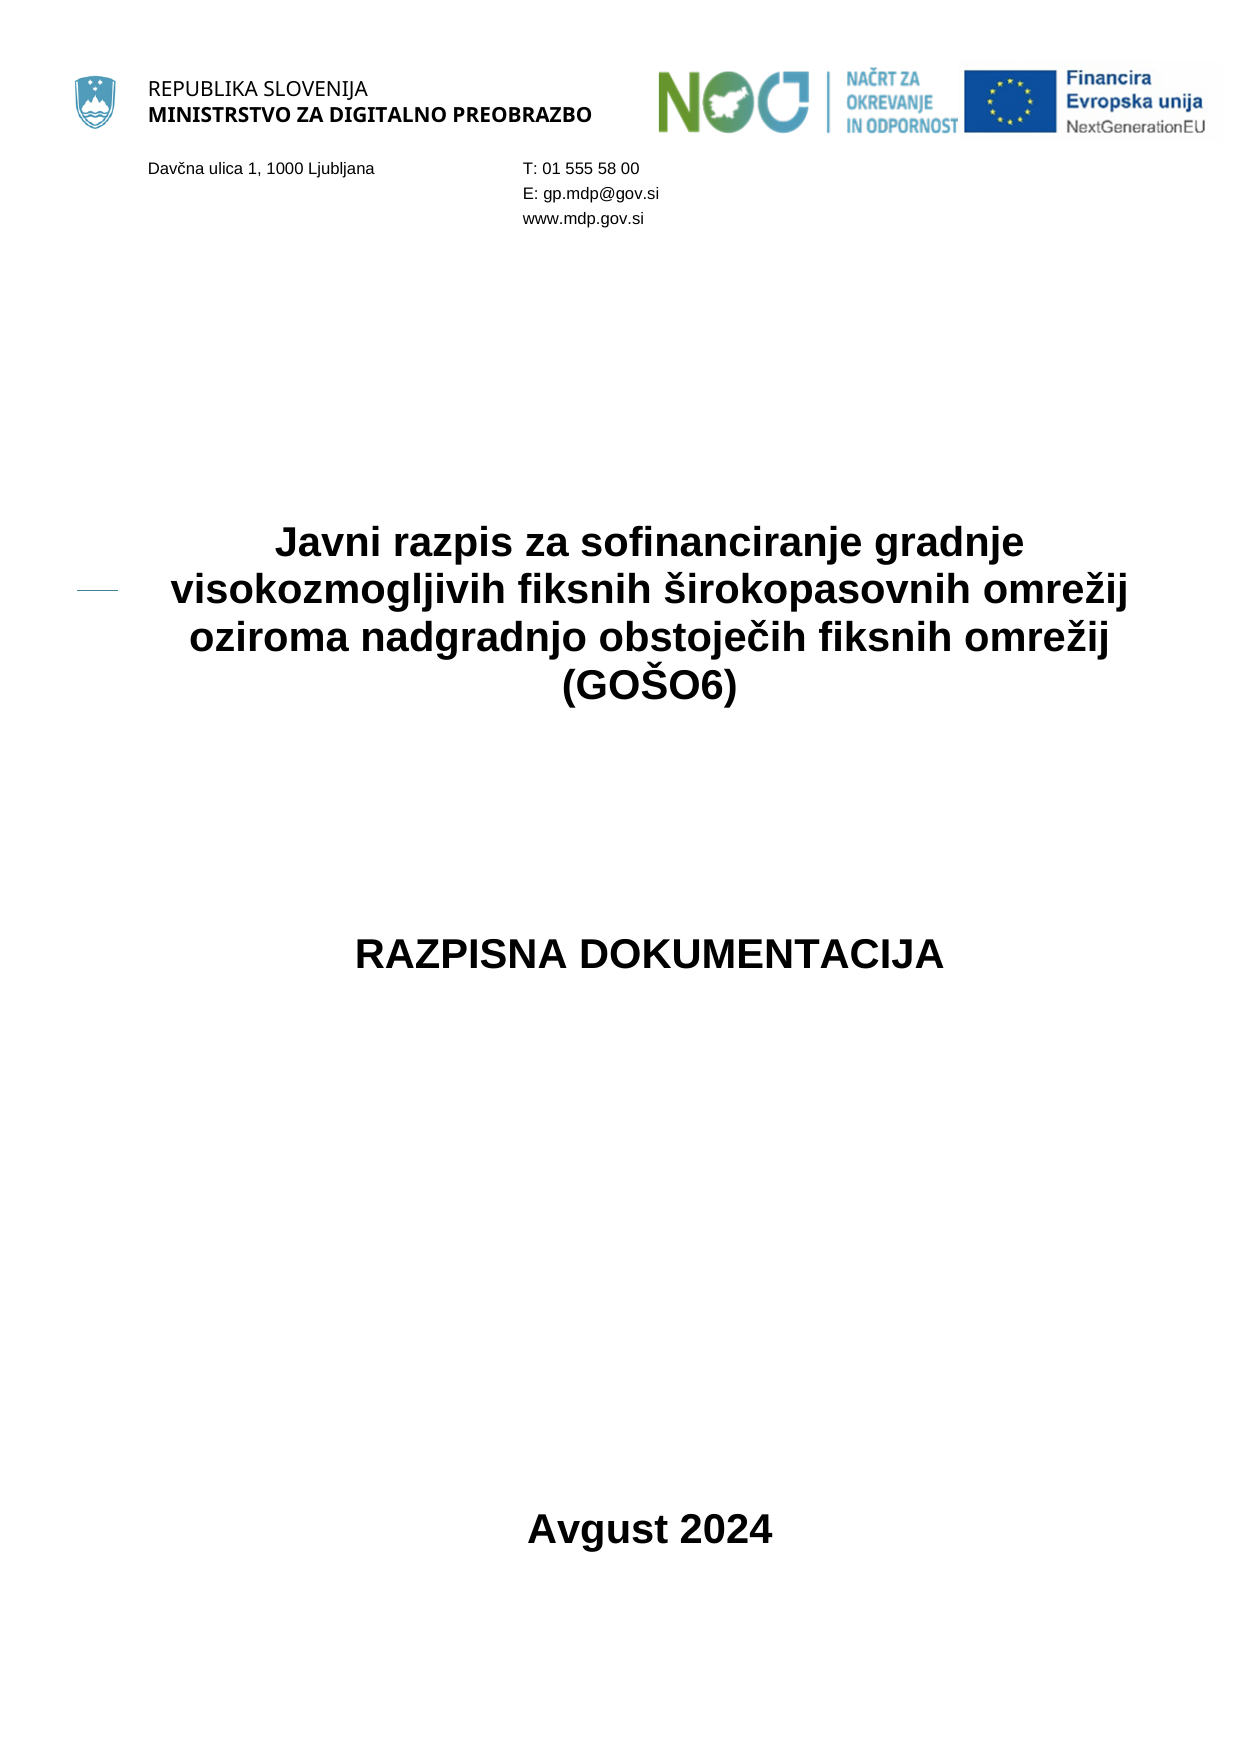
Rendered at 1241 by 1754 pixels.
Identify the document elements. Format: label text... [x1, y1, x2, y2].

picture [69, 71, 119, 129]
text RAZPISNA DOKUMENTACIJA [148, 929, 1152, 977]
text Javni razpis za sofinanciranje gradnje visokozmogljivih fiksnih širokopasovnih omrežij oziroma nadgradnjo obstoječih fiksnih omrežij (GOŠO6) [148, 517, 1152, 708]
text Avgust 2024 [148, 1504, 1152, 1552]
picture [658, 61, 1223, 141]
